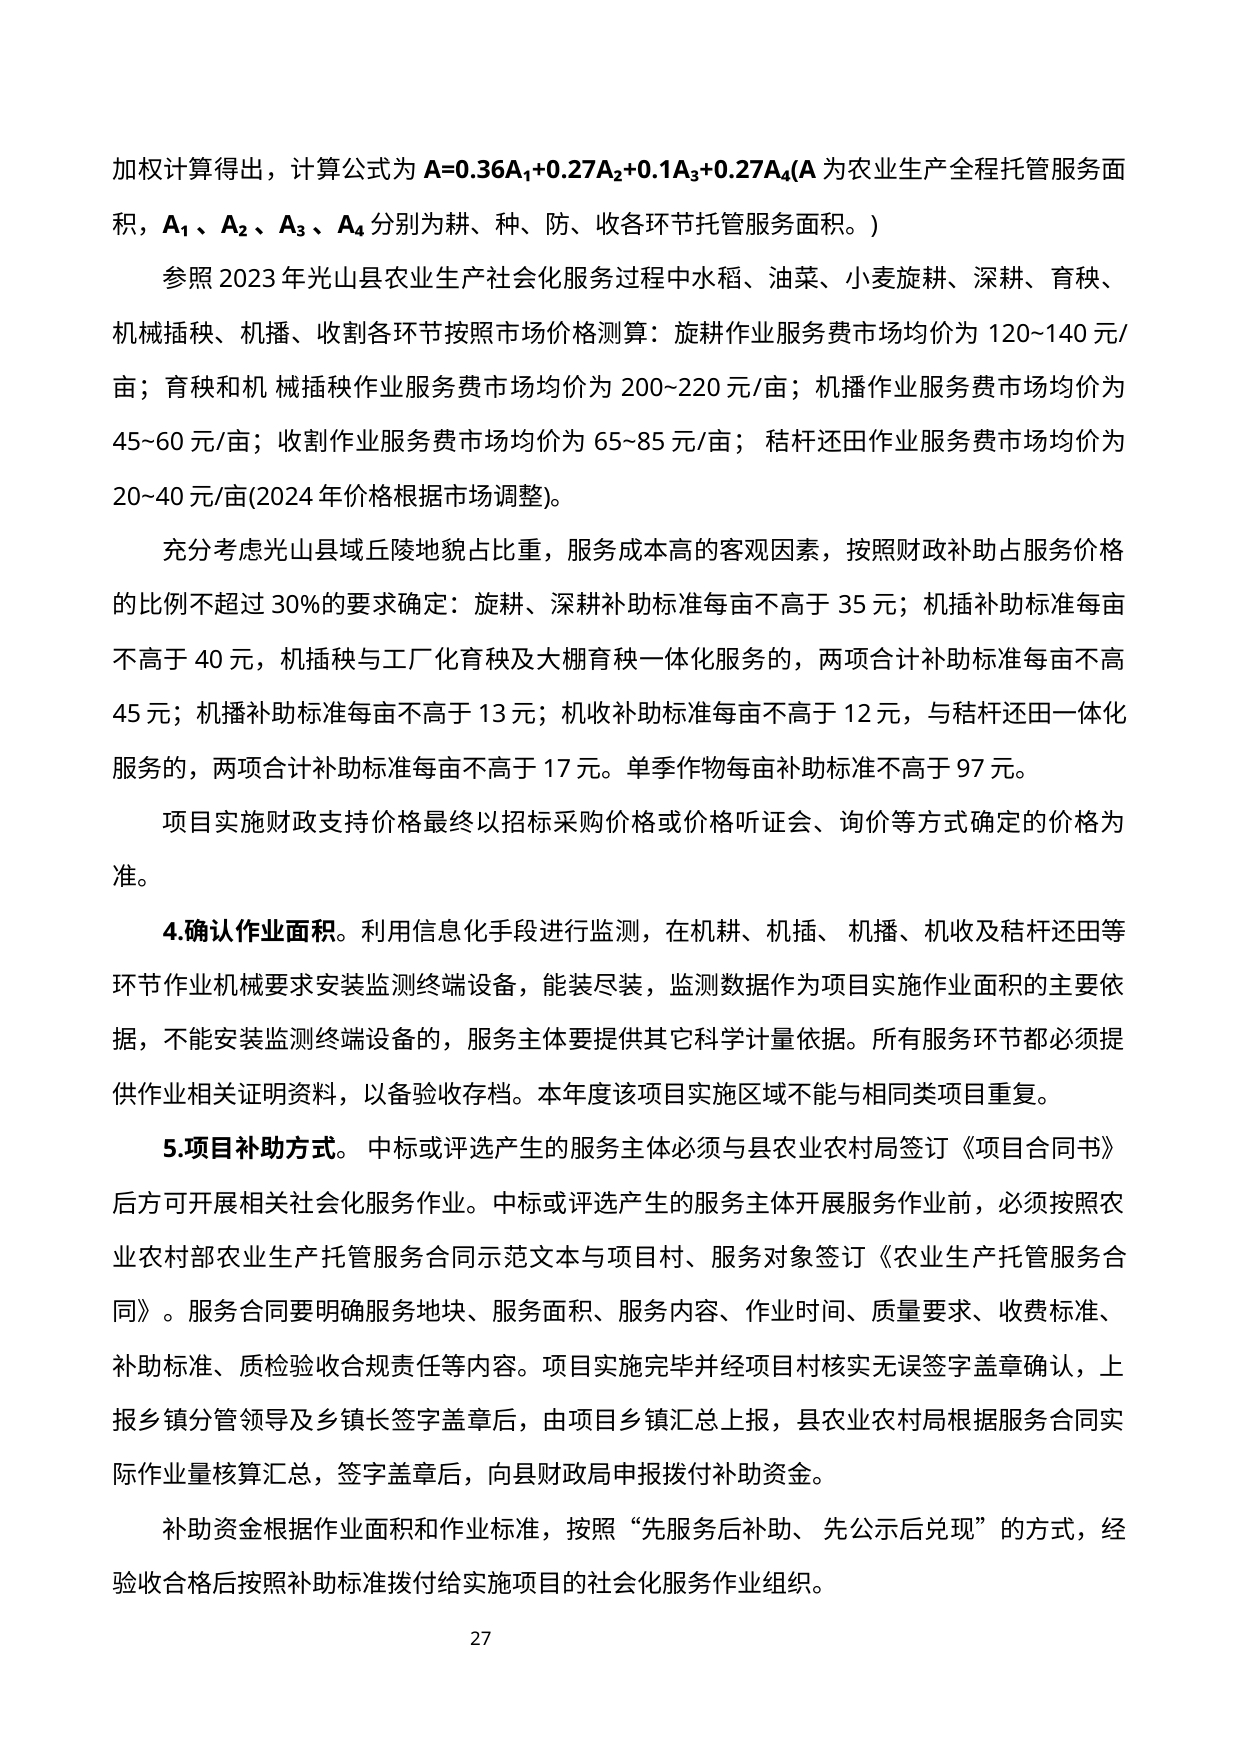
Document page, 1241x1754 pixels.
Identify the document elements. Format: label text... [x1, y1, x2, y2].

text 5.项目补助方式。 中标或评选产生的服务主体必须与县农业农村局签订《项目合同书》后方可开展相关社会化服务作业。中标或评选产生的服务主体开展服务作业前，必须按照农业农村部农业生产托管服务合同示范文本与项目村、服务对象签订《农业生产托管服务合同》。服务合同要明确服务地块、服务面积、服务内容、作业时间、质量要求、收费标准、补助标准、质检验收合规责任等内容。项目实施完毕并经项目村核实无误签字盖章确认，上报乡镇分管领导及乡镇长签字盖章后，由项目乡镇汇总上报，县农业农村局根据服务合同实际作业量核算汇总，签字盖章后，向县财政局申报拨付补助资金。 [112, 1129, 1128, 1491]
text 参照2023年光山县农业生产社会化服务过程中水稻、油菜、小麦旋耕、深耕、育秧、机械插秧、机播、收割各环节按照市场价格测算：旋耕作业服务费市场均价为120~140元/亩；育秧和机 械插秧作业服务费市场均价为200~220元/亩；机播作业服务费市场均价为45~60元/亩；收割作业服务费市场均价为65~85元/亩； 秸杆还田作业服务费市场均价为20~40元/亩(2024年价格根据市场调整)。 [112, 259, 1128, 512]
text 4.确认作业面积。利用信息化手段进行监测，在机耕、机插、 机播、机收及秸杆还田等环节作业机械要求安装监测终端设备，能装尽装，监测数据作为项目实施作业面积的主要依据，不能安装监测终端设备的，服务主体要提供其它科学计量依据。所有服务环节都必须提供作业相关证明资料，以备验收存档。本年度该项目实施区域不能与相同类项目重复。 [112, 911, 1128, 1111]
text 充分考虑光山县域丘陵地貌占比重，服务成本高的客观因素，按照财政补助占服务价格的比例不超过30%的要求确定：旋耕、深耕补助标准每亩不高于35元；机插补助标准每亩不高于40元，机插秧与工厂化育秧及大棚育秧一体化服务的，两项合计补助标准每亩不高45元；机播补助标准每亩不高于13元；机收补助标准每亩不高于12元，与秸杆还田一体化服务的，两项合计补助标准每亩不高于17元。单季作物每亩补助标准不高于97元。 [112, 531, 1128, 784]
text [112, 150, 1128, 241]
text 补助资金根据作业面积和作业标准，按照“先服务后补助、 先公示后兑现”的方式，经验收合格后按照补助标准拨付给实施项目的社会化服务作业组织。 [112, 1509, 1128, 1600]
text 项目实施财政支持价格最终以招标采购价格或价格听证会、询价等方式确定的价格为准。 [112, 802, 1128, 893]
